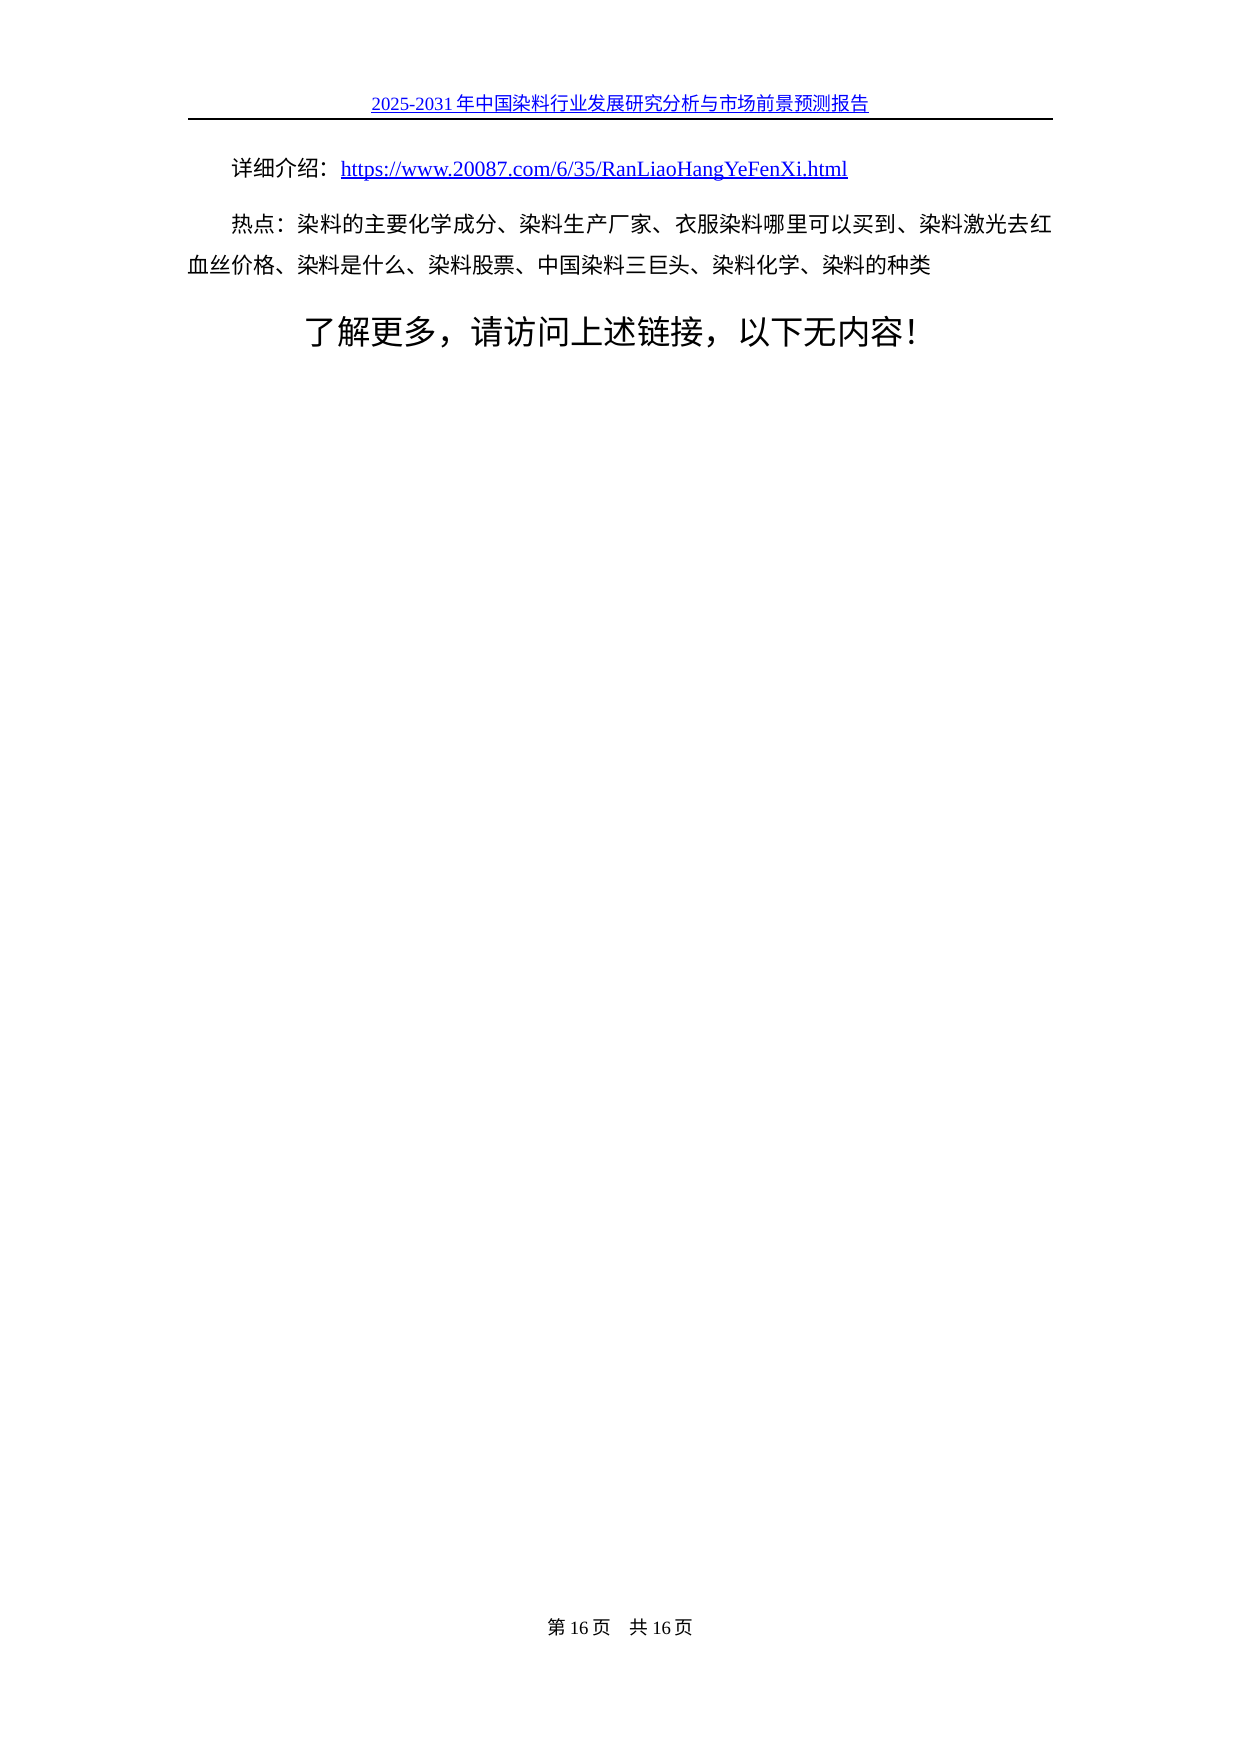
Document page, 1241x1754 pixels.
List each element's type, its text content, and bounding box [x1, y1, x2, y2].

text 热点：染料的主要化学成分、染料生产厂家、衣服染料哪里可以买到、染料激光去红血丝价格、染料是什么、染料股票、中国染料三巨头、染料化学、染料的种类 [187, 207, 1053, 280]
title 了解更多，请访问上述链接，以下无内容！ [187, 298, 1053, 363]
text 详细介绍：https://www.20087.com/6/35/RanLiaoHangYeFenXi.html [187, 150, 1053, 183]
